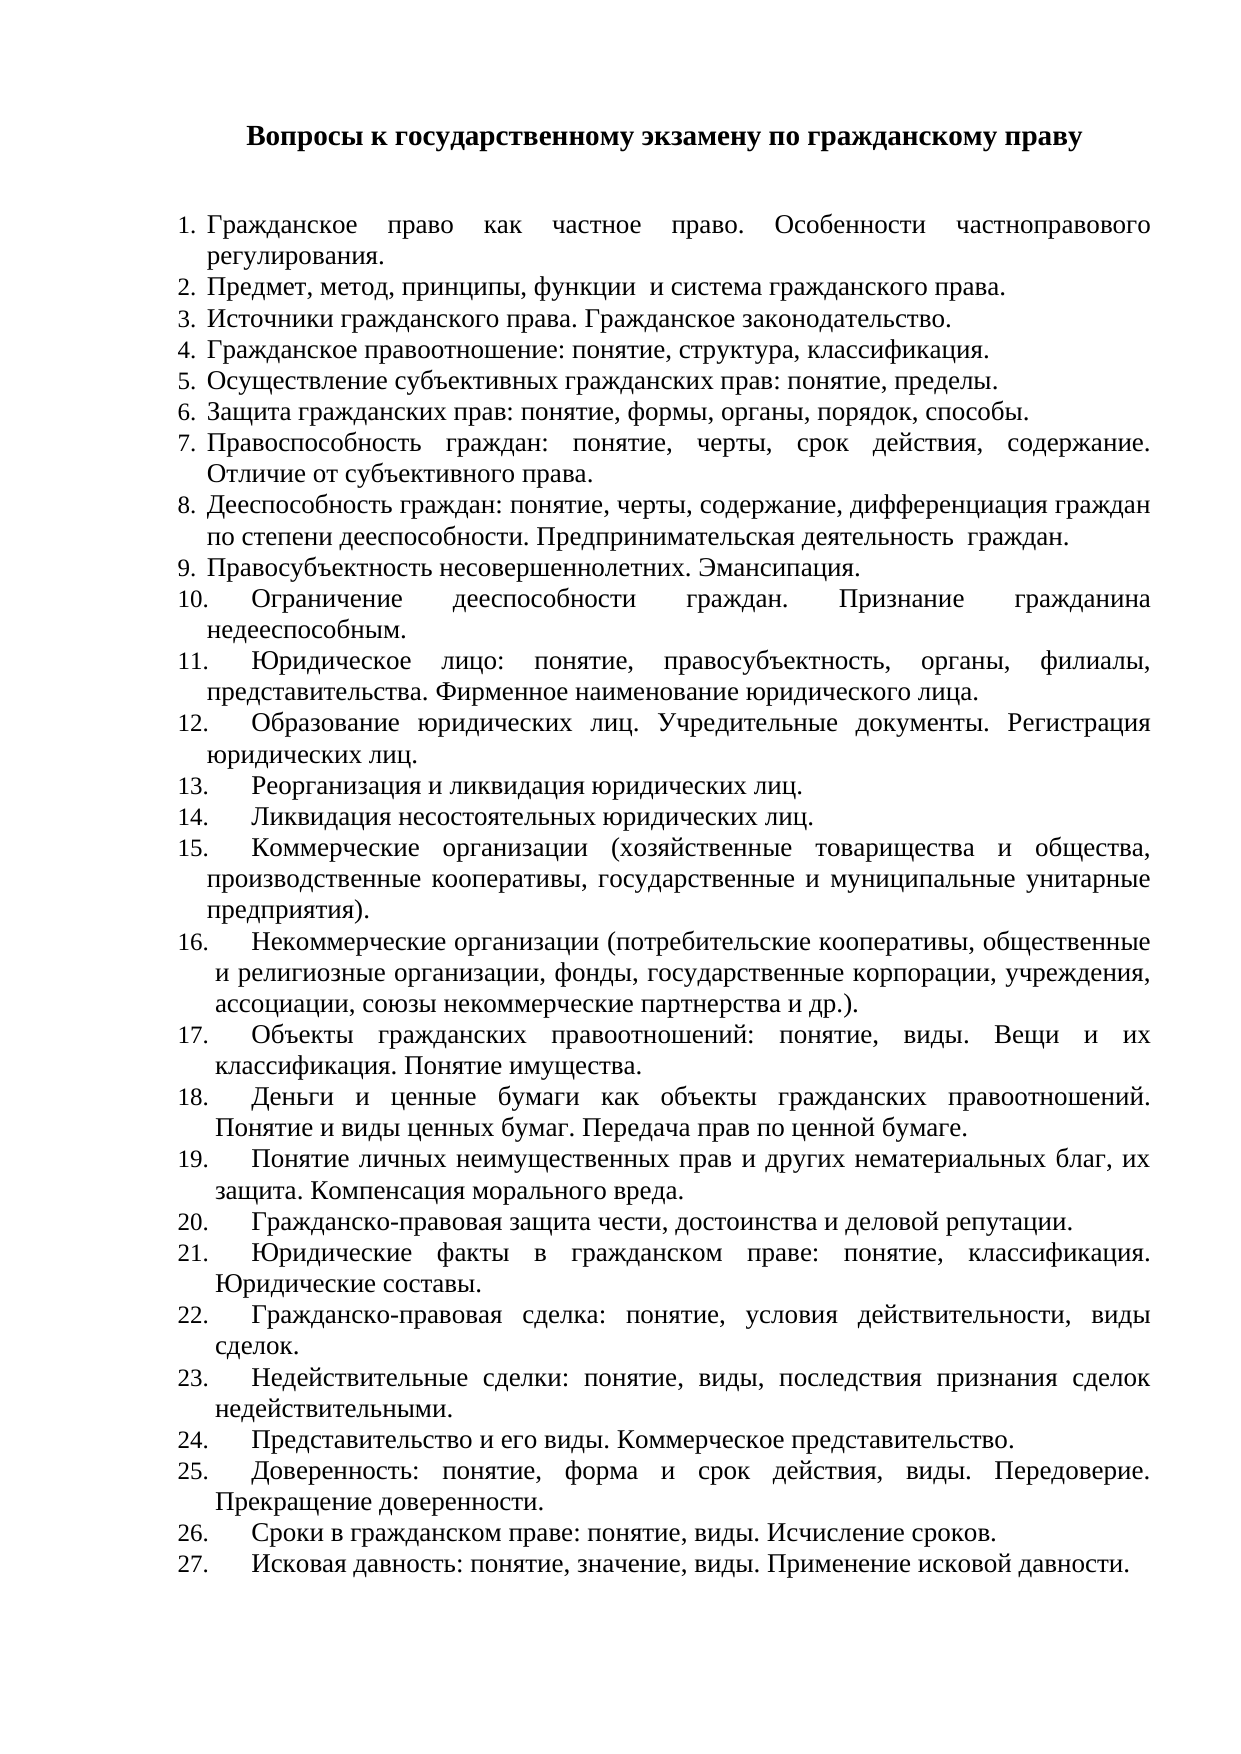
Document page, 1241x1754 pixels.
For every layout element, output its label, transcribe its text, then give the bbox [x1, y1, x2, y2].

list Предмет, метод, принципы, функции и система гражданского права. [177, 271, 1152, 302]
list Понятие личных неимущественных прав и других нематериальных благ, их защита. Компенсация морального вреда. [177, 1143, 1152, 1205]
list Дееспособность граждан: понятие, черты, содержание, дифференциация граждан по степени дееспособности. Предпринимательская деятельность граждан. [177, 488, 1152, 551]
list Правоспособность граждан: понятие, черты, срок действия, содержание. Отличие от субъективного права. [177, 426, 1152, 488]
list Источники гражданского права. Гражданское законодательство. [177, 302, 1152, 333]
list Правосубъектность несовершеннолетних. Эмансипация. [177, 551, 1152, 582]
list Гражданско-правовая защита чести, достоинства и деловой репутации. [177, 1205, 1152, 1236]
list Гражданско-правовая сделка: понятие, условия действительности, виды сделок. [177, 1298, 1152, 1361]
list Образование юридических лиц. Учредительные документы. Регистрация юридических лиц. [177, 707, 1152, 769]
list Недействительные сделки: понятие, виды, последствия признания сделок недействительными. [177, 1361, 1152, 1423]
list Представительство и его виды. Коммерческое представительство. [177, 1423, 1152, 1454]
list Гражданское право как частное право. Особенности частноправового регулирования. [177, 208, 1152, 271]
list Деньги и ценные бумаги как объекты гражданских правоотношений. Понятие и виды ценных бумаг. Передача прав по ценной бумаге. [177, 1080, 1152, 1143]
list Реорганизация и ликвидация юридических лиц. [177, 769, 1152, 800]
list Защита гражданских прав: понятие, формы, органы, порядок, способы. [177, 395, 1152, 426]
list Ликвидация несостоятельных юридических лиц. [177, 800, 1152, 831]
title Вопросы к государственному экзамену по гражданскому праву [177, 118, 1152, 152]
list Сроки в гражданском праве: понятие, виды. Исчисление сроков. [177, 1516, 1152, 1547]
list Юридические факты в гражданском праве: понятие, классификация. Юридические составы. [177, 1236, 1152, 1298]
list Некоммерческие организации (потребительские кооперативы, общественные и религиозные организации, фонды, государственные корпорации, учреждения, ассоциации, союзы некоммерческие партнерства и др.). [177, 924, 1152, 1018]
list Осуществление субъективных гражданских прав: понятие, пределы. [177, 364, 1152, 395]
list Доверенность: понятие, форма и срок действия, виды. Передоверие. Прекращение доверенности. [177, 1454, 1152, 1516]
list Коммерческие организации (хозяйственные товарищества и общества, производственные кооперативы, государственные и муниципальные унитарные предприятия). [177, 831, 1152, 924]
list Исковая давность: понятие, значение, виды. Применение исковой давности. [177, 1547, 1152, 1579]
list Юридическое лицо: понятие, правосубъектность, органы, филиалы, представительства. Фирменное наименование юридического лица. [177, 644, 1152, 707]
list Ограничение дееспособности граждан. Признание гражданина недееспособным. [177, 582, 1152, 644]
list Объекты гражданских правоотношений: понятие, виды. Вещи и их классификация. Понятие имущества. [177, 1018, 1152, 1080]
list Гражданское правоотношение: понятие, структура, классификация. [177, 333, 1152, 364]
